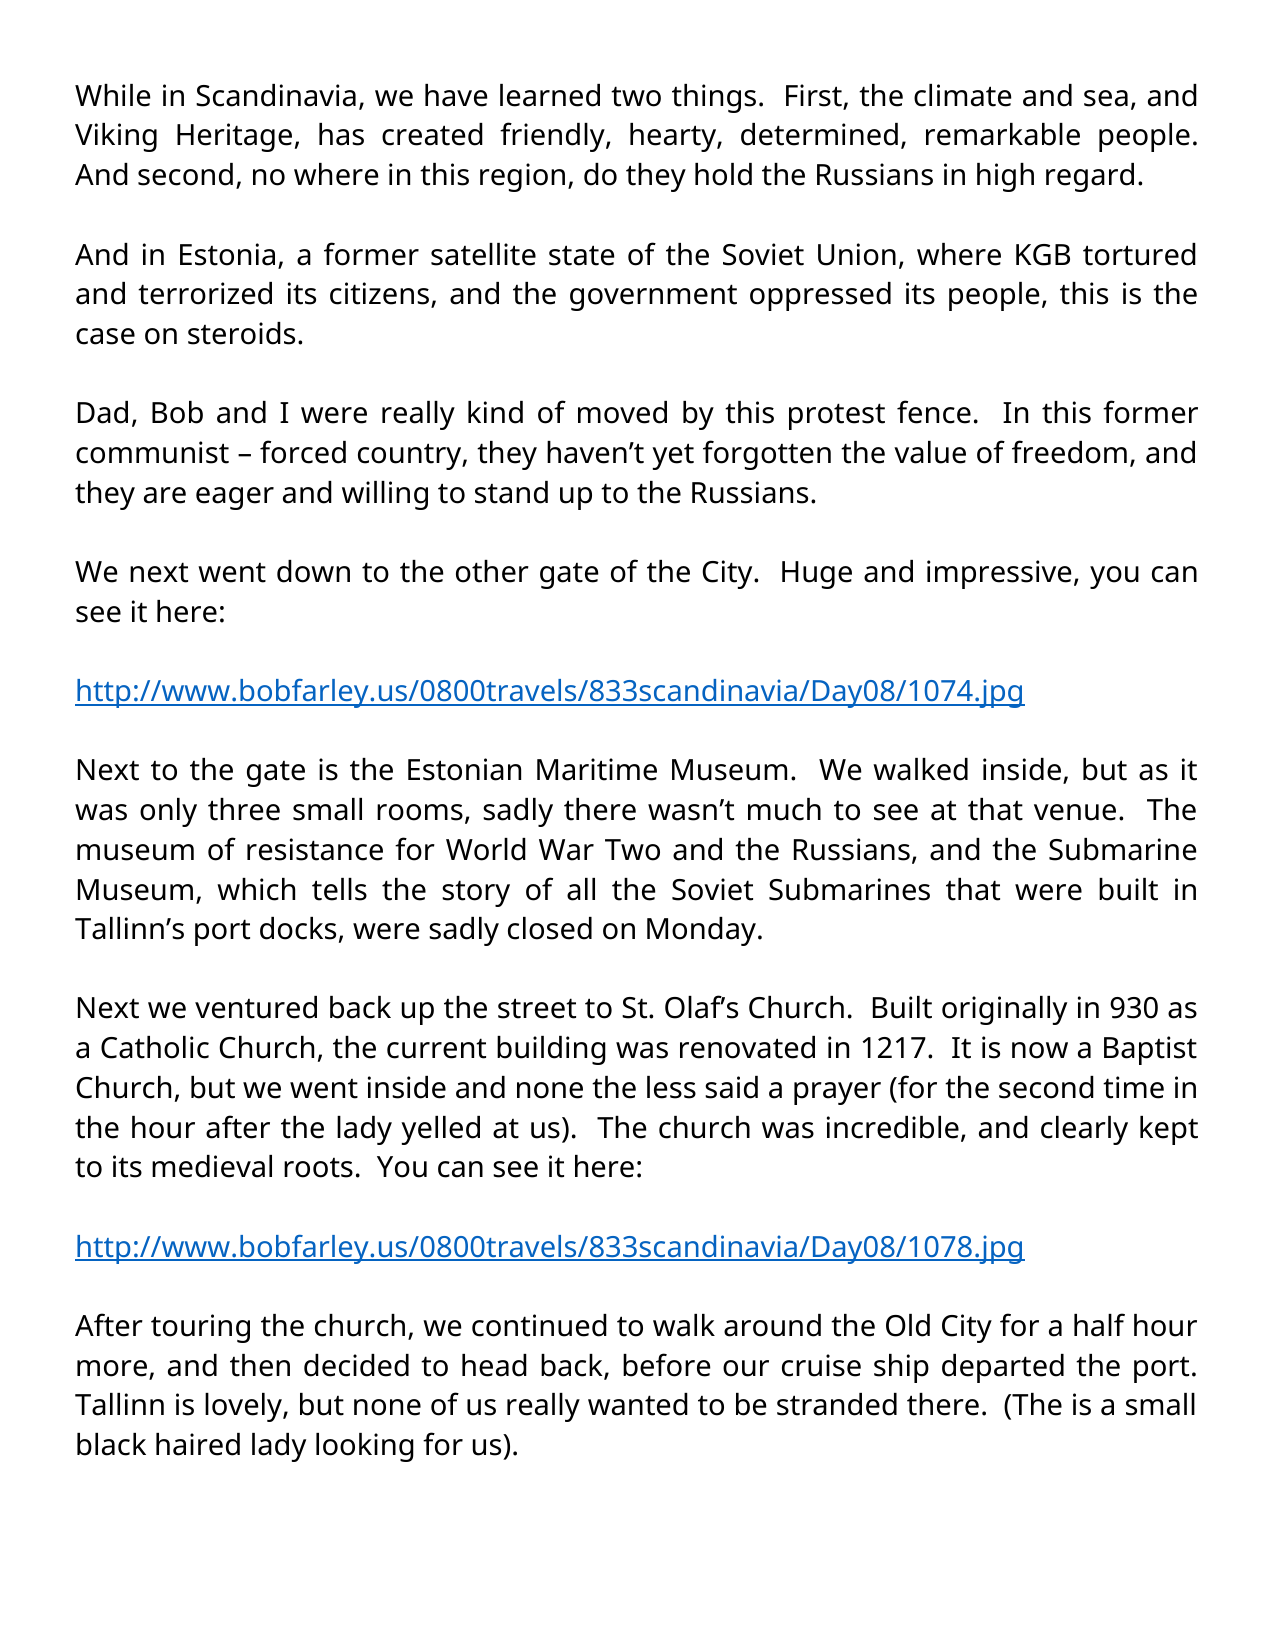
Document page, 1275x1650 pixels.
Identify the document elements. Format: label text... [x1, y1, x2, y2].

text http://www.bobfarley.us/0800travels/833scandinavia/Day08/1078.jpg [75, 1226, 1200, 1266]
text And in Estonia, a former satellite state of the Soviet Union, where KGB tortured and terrorized its citizens, and the government oppressed its people, this is the case on steroids. [75, 234, 1200, 353]
text Dad, Bob and I were really kind of moved by this protest fence. In this former communist – forced country, they haven’t yet forgotten the value of freedom, and they are eager and willing to stand up to the Russians. [75, 392, 1200, 512]
text After touring the church, we continued to walk around the Old City for a half hour more, and then decided to head back, before our cruise ship departed the port. Tallinn is lovely, but none of us really wanted to be stranded there. (The is a small black haired lady looking for us). [75, 1305, 1200, 1464]
text Next we ventured back up the street to St. Olaf’s Church. Built originally in 930 as a Catholic Church, the current building was renovated in 1217. It is now a Baptist Church, but we went inside and none the less said a prayer (for the second time in the hour after the lady yelled at us). The church was incredible, and clearly kept to its medieval roots. You can see it here: [75, 988, 1200, 1186]
text Next to the gate is the Estonian Maritime Museum. We walked inside, but as it was only three small rooms, sadly there wasn’t much to see at that venue. The museum of resistance for World War Two and the Russians, and the Submarine Museum, which tells the story of all the Soviet Submarines that were built in Tallinn’s port docks, were sadly closed on Monday. [75, 750, 1200, 948]
text While in Scandinavia, we have learned two things. First, the climate and sea, and Viking Heritage, has created friendly, hearty, determined, remarkable people. And second, no where in this region, do they hold the Russians in high regard. [75, 75, 1200, 194]
text We next went down to the other gate of the City. Huge and impressive, you can see it here: [75, 551, 1200, 631]
text http://www.bobfarley.us/0800travels/833scandinavia/Day08/1074.jpg [75, 670, 1200, 710]
